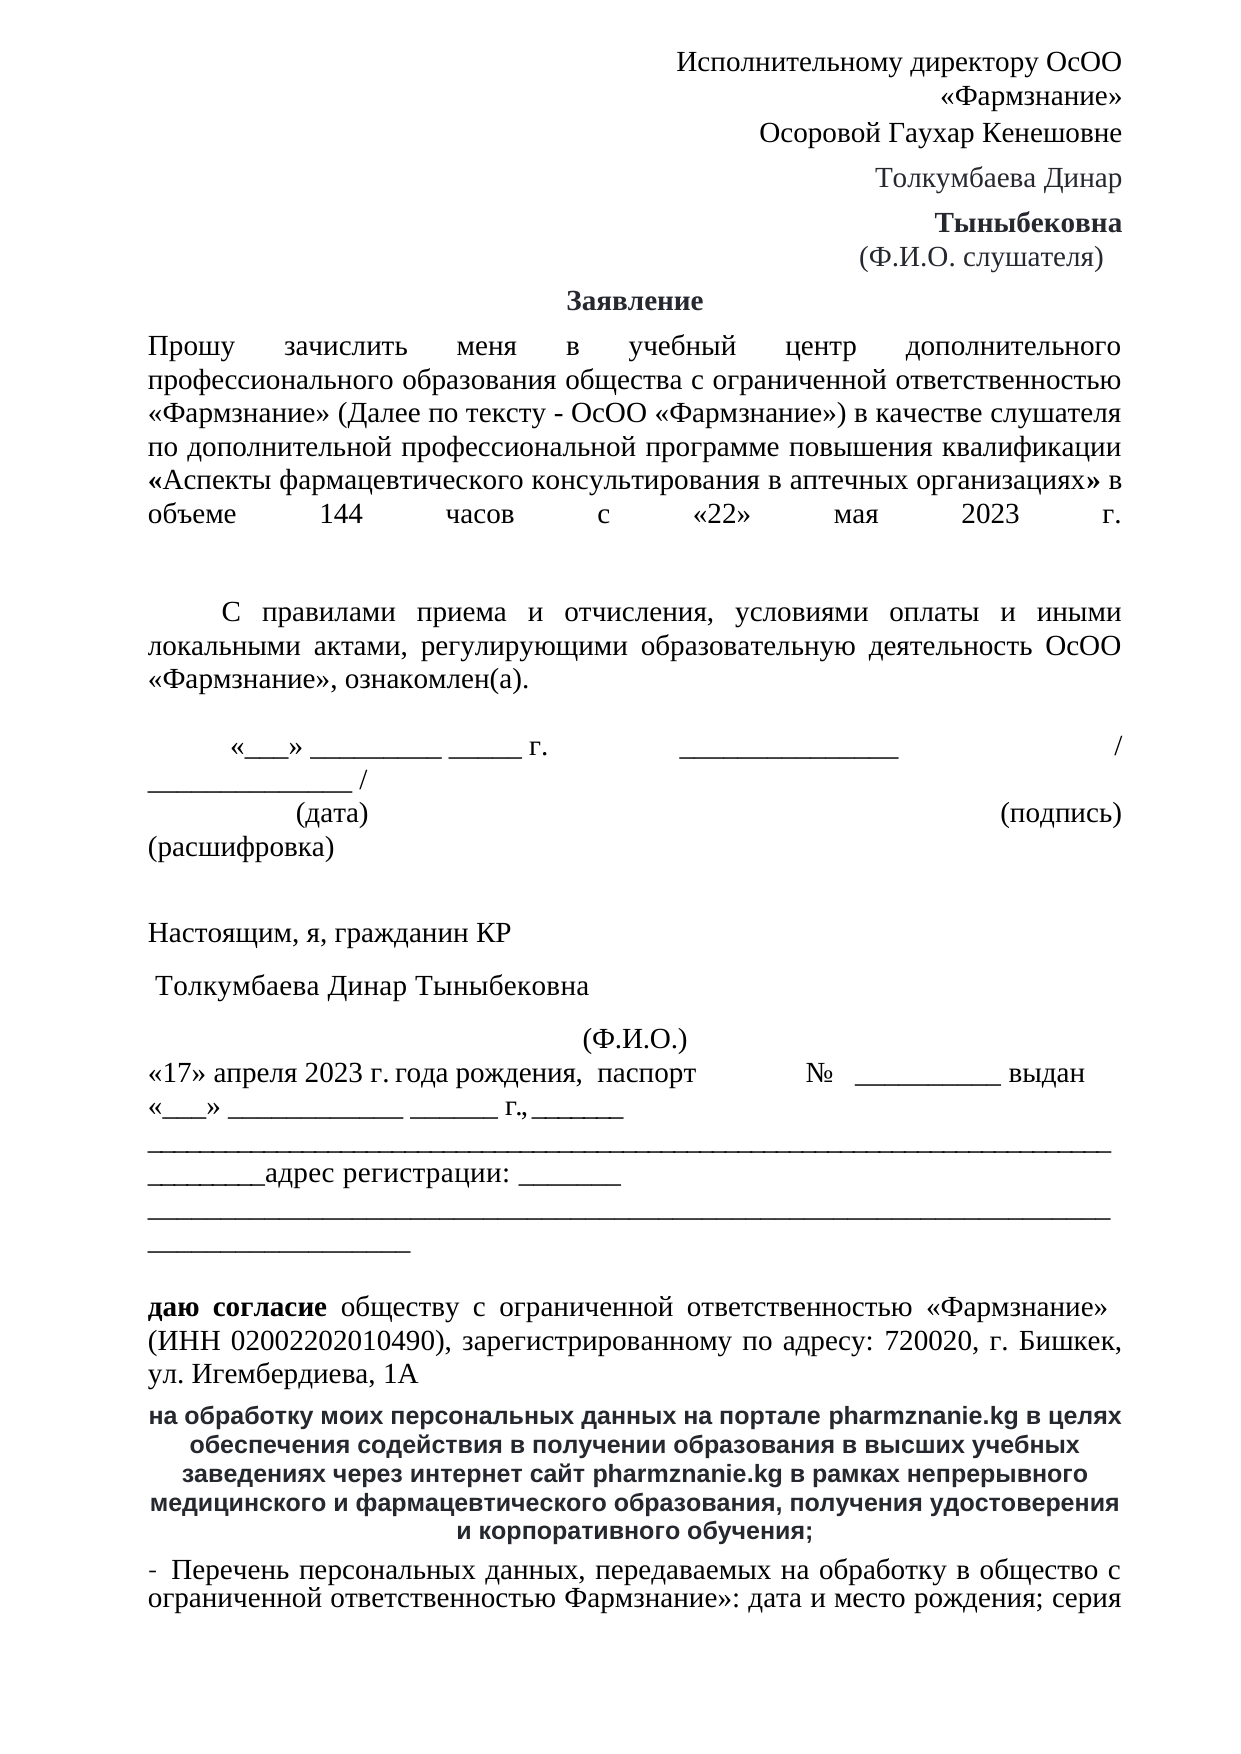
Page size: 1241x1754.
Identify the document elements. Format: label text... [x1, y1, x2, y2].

text Прошу зачислить меня в учебный центр дополнительного профессионального образования общества с ограниченной ответственностью «Фармзнание» (Далее по тексту - ОсОО «Фармзнание») в качестве слушателя по дополнительной профессиональной программе повышения квалификации «Аспекты фармацевтического консультирования в аптечных организациях» в объеме 144 часов с «22» мая 2023 г. [148, 328, 1122, 561]
text Осоровой Гаухар Кенешовне [576, 116, 1122, 149]
subtitle (Ф.И.О. слушателя) [148, 239, 1122, 272]
text Исполнительному директору ОсОО «Фармзнание» [576, 44, 1122, 111]
text Настоящим, я, гражданин КР [148, 916, 1122, 949]
subtitle на обработку моих персональных данных на портале pharmznanie.kg в целях обеспечения содействия в получении образования в высших учебных заведениях через интернет сайт pharmznanie.kg в рамках непрерывного медицинского и фармацевтического образования, получения удостоверения и корпоративного обучения; [148, 1401, 1122, 1545]
text С правилами приема и отчисления, условиями оплаты и иными локальными актами, регулирующими образовательную деятельность ОсОО «Фармзнание», ознакомлен(а). [148, 594, 1122, 695]
text «___» _________ _____ г. _______________ / ______________ / [148, 728, 1122, 796]
text Толкумбаева Динар Тыныбековна [148, 968, 1122, 1002]
subtitle Заявление [148, 283, 1122, 317]
text (Ф.И.О.) [148, 1021, 1122, 1055]
text (дата) (подпись) (расшифровка) [148, 796, 1122, 863]
subtitle Толкумбаева Динар [148, 160, 1122, 194]
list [148, 1556, 1122, 1613]
text даю согласие обществу с ограниченной ответственностью «Фармзнание» (ИНН 02002202010490), зарегистрированному по адресу: 720020, г. Бишкек, ул. Игембердиева, 1А [148, 1289, 1122, 1390]
subtitle Тыныбековна [148, 205, 1122, 239]
text «17» апреля 2023 г. года рождения, паспорт № __________ выдан «___» ____________ ______ г., _______ ____________________________________________________________________________________адрес регистрации: _______ ____________________________________________________________________________________ [148, 1055, 1122, 1256]
